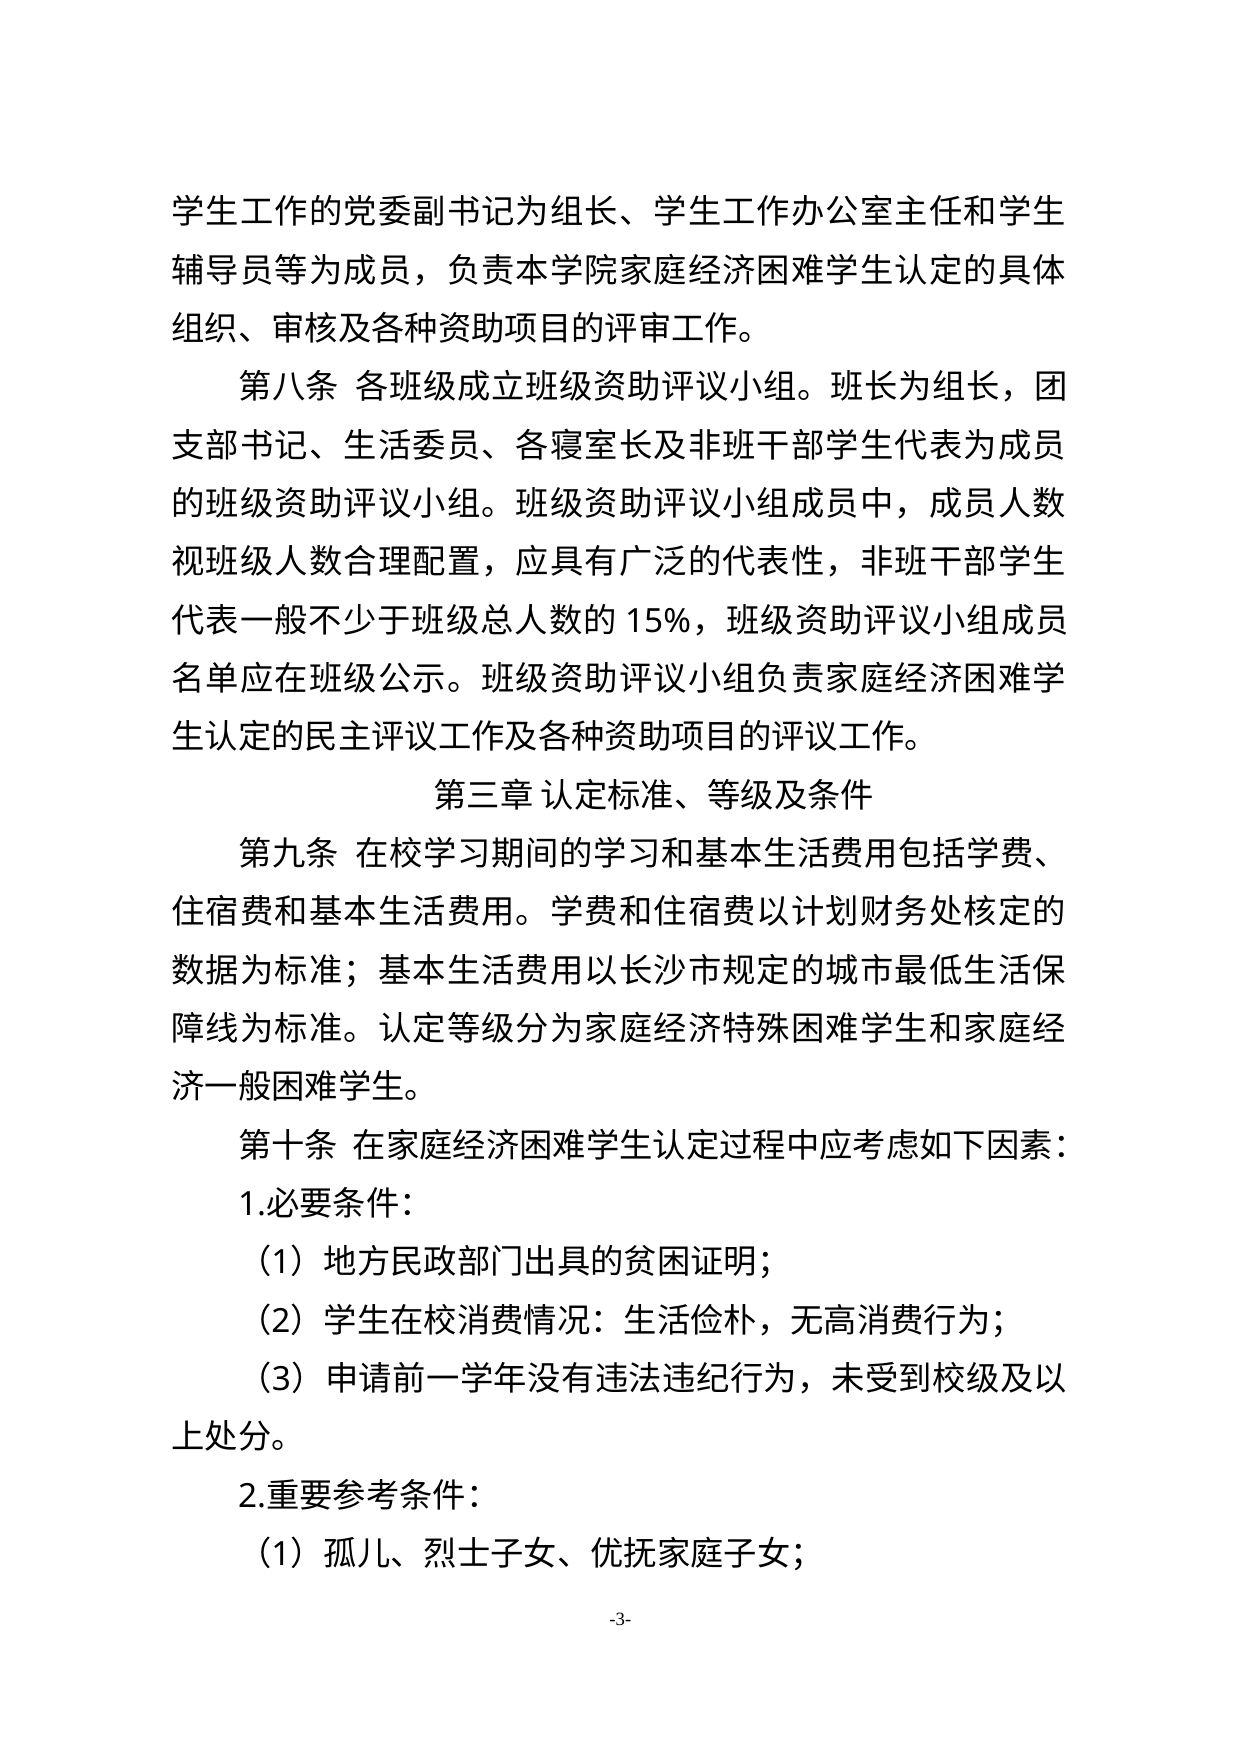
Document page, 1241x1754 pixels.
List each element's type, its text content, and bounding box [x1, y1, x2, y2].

text 第三章 认定标准、等级及条件 [171, 761, 1069, 819]
text 第十条 在家庭经济困难学生认定过程中应考虑如下因素： [171, 1111, 1069, 1169]
text （2）学生在校消费情况：生活俭朴，无高消费行为； [171, 1286, 1069, 1344]
text 第九条 在校学习期间的学习和基本生活费用包括学费、住宿费和基本生活费用。学费和住宿费以计划财务处核定的数据为标准；基本生活费用以长沙市规定的城市最低生活保障线为标准。认定等级分为家庭经济特殊困难学生和家庭经济一般困难学生。 [171, 819, 1069, 1111]
text 第八条 各班级成立班级资助评议小组。班长为组长，团支部书记、生活委员、各寝室长及非班干部学生代表为成员的班级资助评议小组。班级资助评议小组成员中，成员人数视班级人数合理配置，应具有广泛的代表性，非班干部学生代表一般不少于班级总人数的15%，班级资助评议小组成员名单应在班级公示。班级资助评议小组负责家庭经济困难学生认定的民主评议工作及各种资助项目的评议工作。 [171, 352, 1069, 761]
text 1.必要条件： [171, 1169, 1069, 1227]
text （1）地方民政部门出具的贫困证明； [171, 1227, 1069, 1286]
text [171, 177, 1069, 352]
text 2.重要参考条件： [171, 1461, 1069, 1519]
text （1）孤儿、烈士子女、优抚家庭子女； [171, 1519, 1069, 1577]
text （3）申请前一学年没有违法违纪行为，未受到校级及以上处分。 [171, 1344, 1069, 1461]
